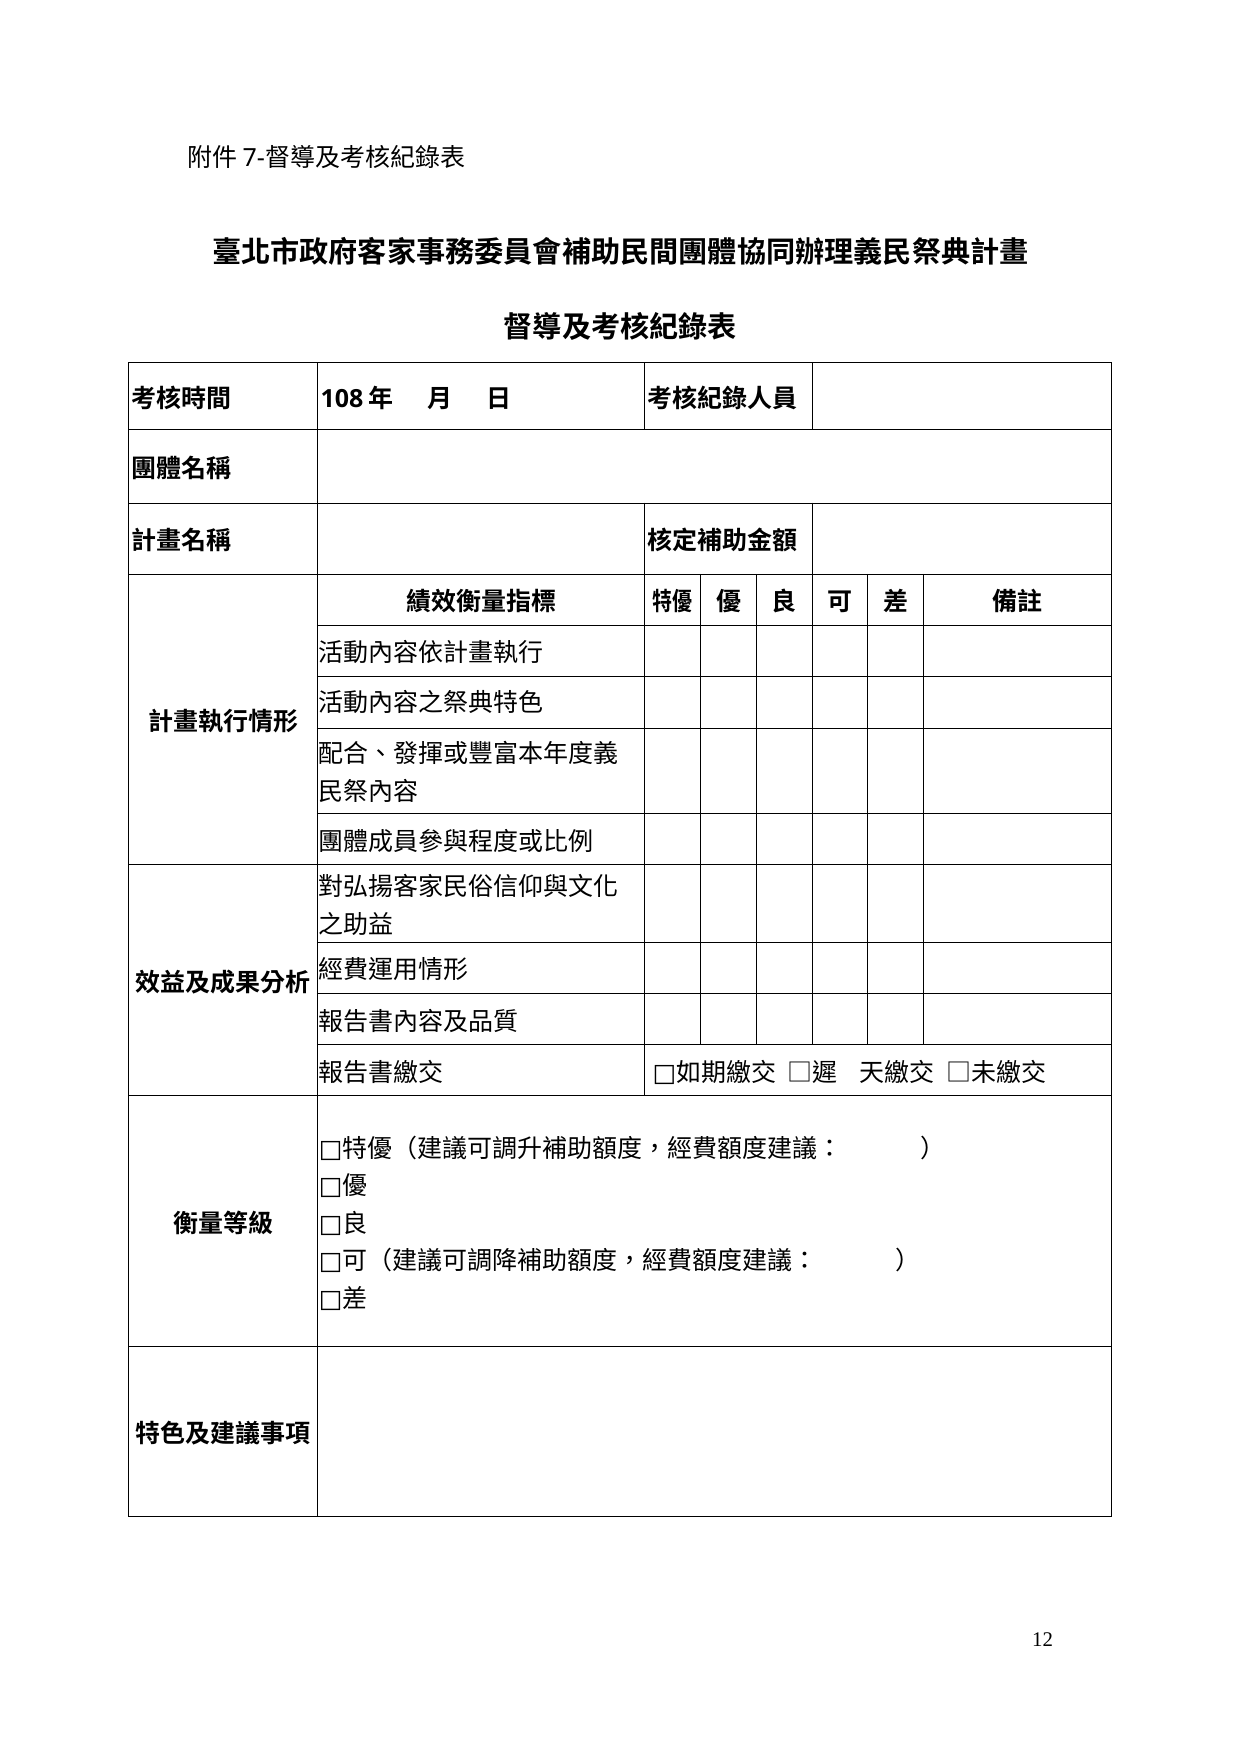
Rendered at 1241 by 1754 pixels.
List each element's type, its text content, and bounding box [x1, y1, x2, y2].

table_cell 計畫名稱 [129, 504, 317, 574]
table_cell [645, 677, 700, 727]
table_cell 差 [868, 575, 923, 625]
table_cell [757, 994, 812, 1044]
table_cell [645, 994, 700, 1044]
table_cell [757, 814, 812, 864]
table_cell 報告書內容及品質 [318, 994, 644, 1044]
table_cell [757, 865, 812, 942]
table_cell [757, 677, 812, 727]
table_cell [868, 677, 923, 727]
table_cell □特優（建議可調升補助額度，經費額度建議： ） □優 □良 □可（建議可調降補助額度，經費額度建議： ） □差 [318, 1096, 1111, 1346]
table_cell [868, 994, 923, 1044]
table_cell 衡量等級 [129, 1096, 317, 1346]
table_header 考核時間 [129, 363, 317, 429]
table_cell [701, 814, 756, 864]
table_cell [813, 865, 867, 942]
table_cell [645, 814, 700, 864]
table_cell [757, 943, 812, 993]
table_cell 報告書繳交 [318, 1045, 644, 1095]
table_cell □如期繳交 □遲 天繳交 □未繳交 [645, 1045, 1111, 1095]
table_cell [318, 504, 644, 574]
table_header 考核紀錄人員 [645, 363, 812, 429]
table_cell [813, 943, 867, 993]
table_cell 良 [757, 575, 812, 625]
table_cell 績效衡量指標 [318, 575, 644, 625]
table_header [813, 363, 1111, 429]
table_cell 團體名稱 [129, 430, 317, 503]
table_cell [318, 430, 1111, 503]
table_cell [813, 677, 867, 727]
table_cell [645, 729, 700, 813]
table_cell 活動內容之祭典特色 [318, 677, 644, 727]
table_cell [645, 626, 700, 676]
table_cell 效益及成果分析 [129, 865, 317, 1095]
table_cell 活動內容依計畫執行 [318, 626, 644, 676]
table_cell [701, 626, 756, 676]
table_cell [757, 626, 812, 676]
table_cell [701, 729, 756, 813]
table_cell [318, 1347, 1111, 1516]
table_cell 配合、發揮或豐富本年度義民祭內容 [318, 729, 644, 813]
table_cell 經費運用情形 [318, 943, 644, 993]
table_cell [924, 729, 1111, 813]
table_cell 備註 [924, 575, 1111, 625]
table_cell [813, 994, 867, 1044]
table_cell [868, 814, 923, 864]
table_cell [868, 626, 923, 676]
text 臺北市政府客家事務委員會補助民間團體協同辦理義民祭典計畫 [187, 212, 1053, 287]
table_cell [868, 943, 923, 993]
table_cell [813, 626, 867, 676]
table_cell 核定補助金額 [645, 504, 812, 574]
table_cell [924, 814, 1111, 864]
table_cell [868, 729, 923, 813]
table_header 108年 月 日 [318, 363, 644, 429]
table_cell [813, 504, 1111, 574]
table_cell [757, 729, 812, 813]
table_cell 團體成員參與程度或比例 [318, 814, 644, 864]
table_cell [701, 943, 756, 993]
table_cell [701, 994, 756, 1044]
text 附件7-督導及考核紀錄表 [187, 137, 1053, 175]
table_cell 優 [701, 575, 756, 625]
table_cell [924, 626, 1111, 676]
text 督導及考核紀錄表 [187, 287, 1053, 362]
table_cell [924, 865, 1111, 942]
table_cell [868, 865, 923, 942]
table_cell [701, 677, 756, 727]
table_cell 對弘揚客家民俗信仰與文化之助益 [318, 865, 644, 942]
table_cell 計畫執行情形 [129, 575, 317, 864]
table_cell [813, 814, 867, 864]
table_cell [924, 677, 1111, 727]
table_cell [813, 729, 867, 813]
table_cell [645, 865, 700, 942]
table_cell [645, 943, 700, 993]
table_cell [924, 994, 1111, 1044]
table_cell [924, 943, 1111, 993]
table_cell 特優 [645, 575, 700, 625]
table_cell 可 [813, 575, 867, 625]
table_cell [701, 865, 756, 942]
table_cell 特色及建議事項 [129, 1347, 317, 1516]
